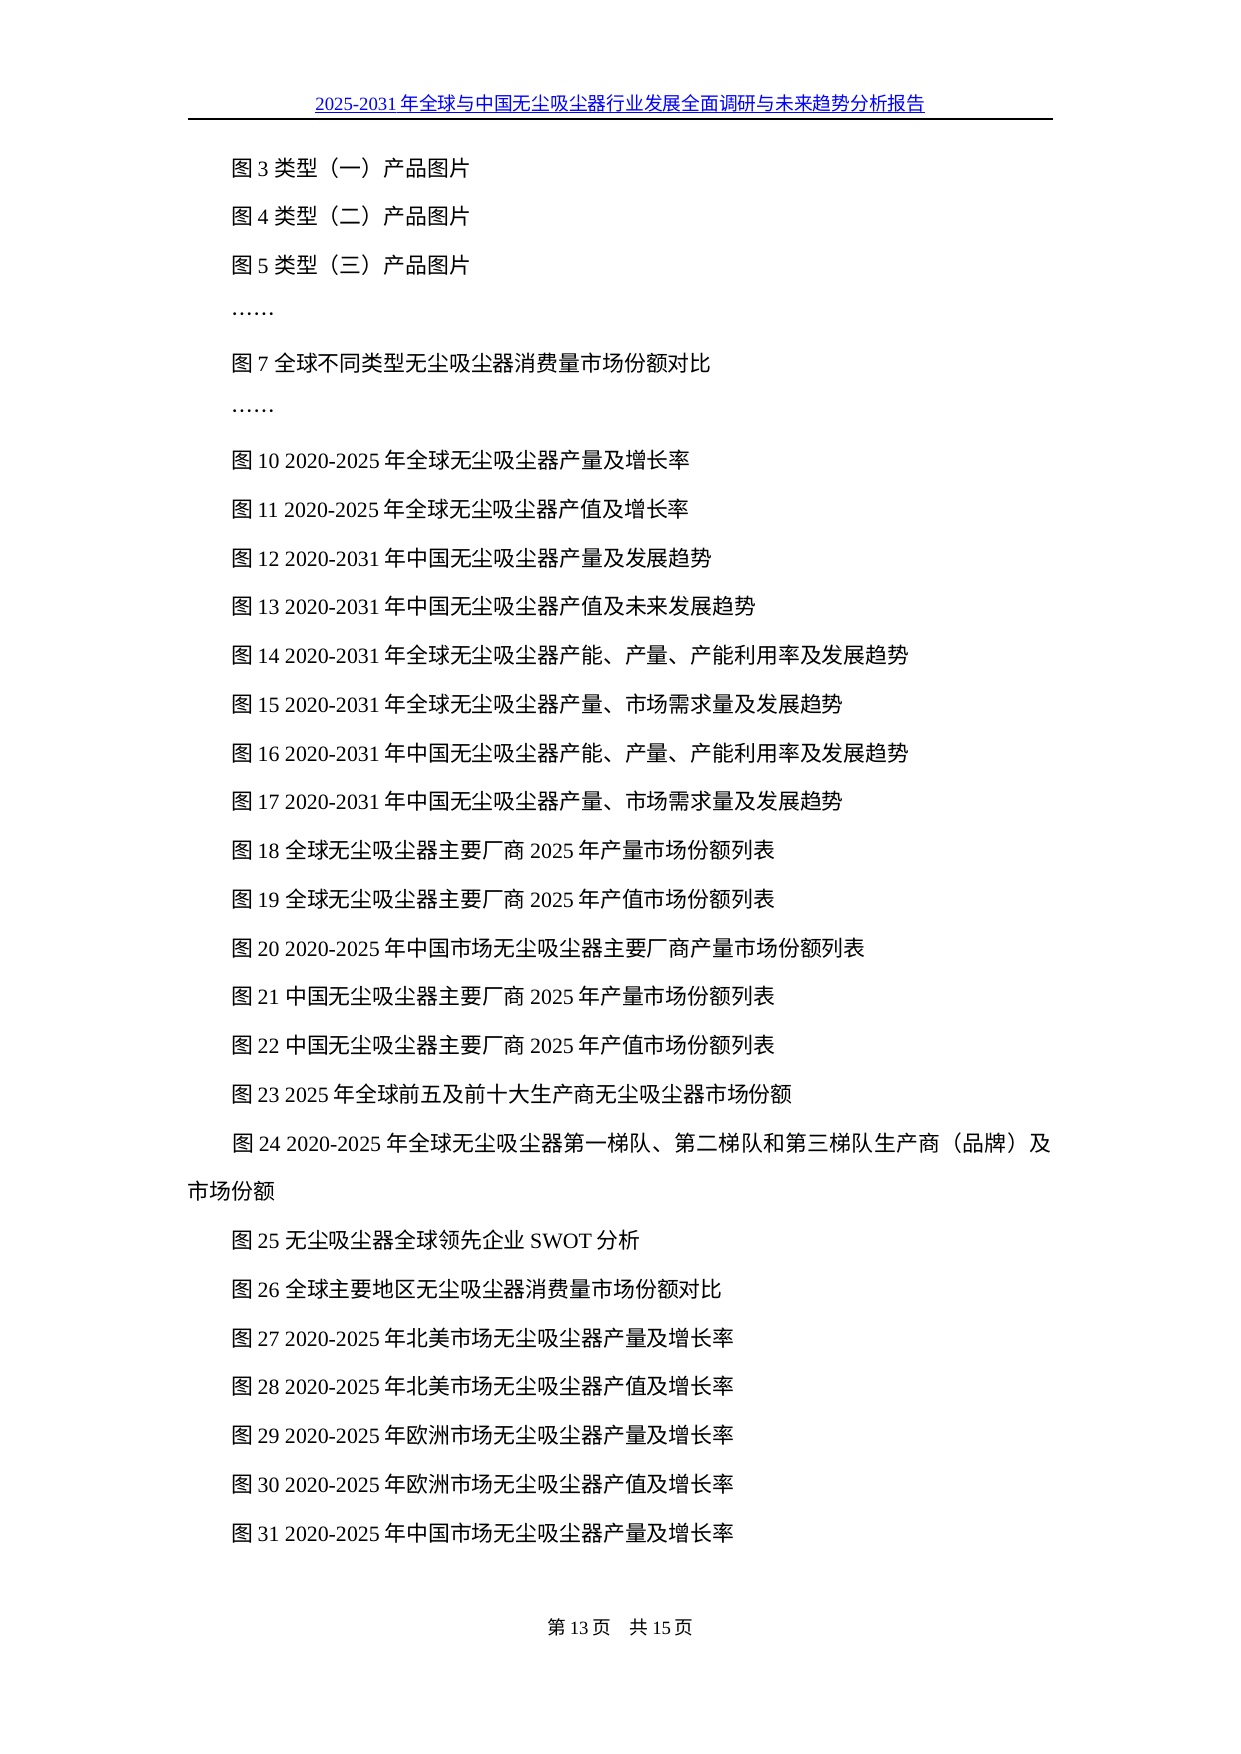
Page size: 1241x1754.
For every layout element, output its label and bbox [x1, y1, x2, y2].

text [187, 150, 1053, 1548]
